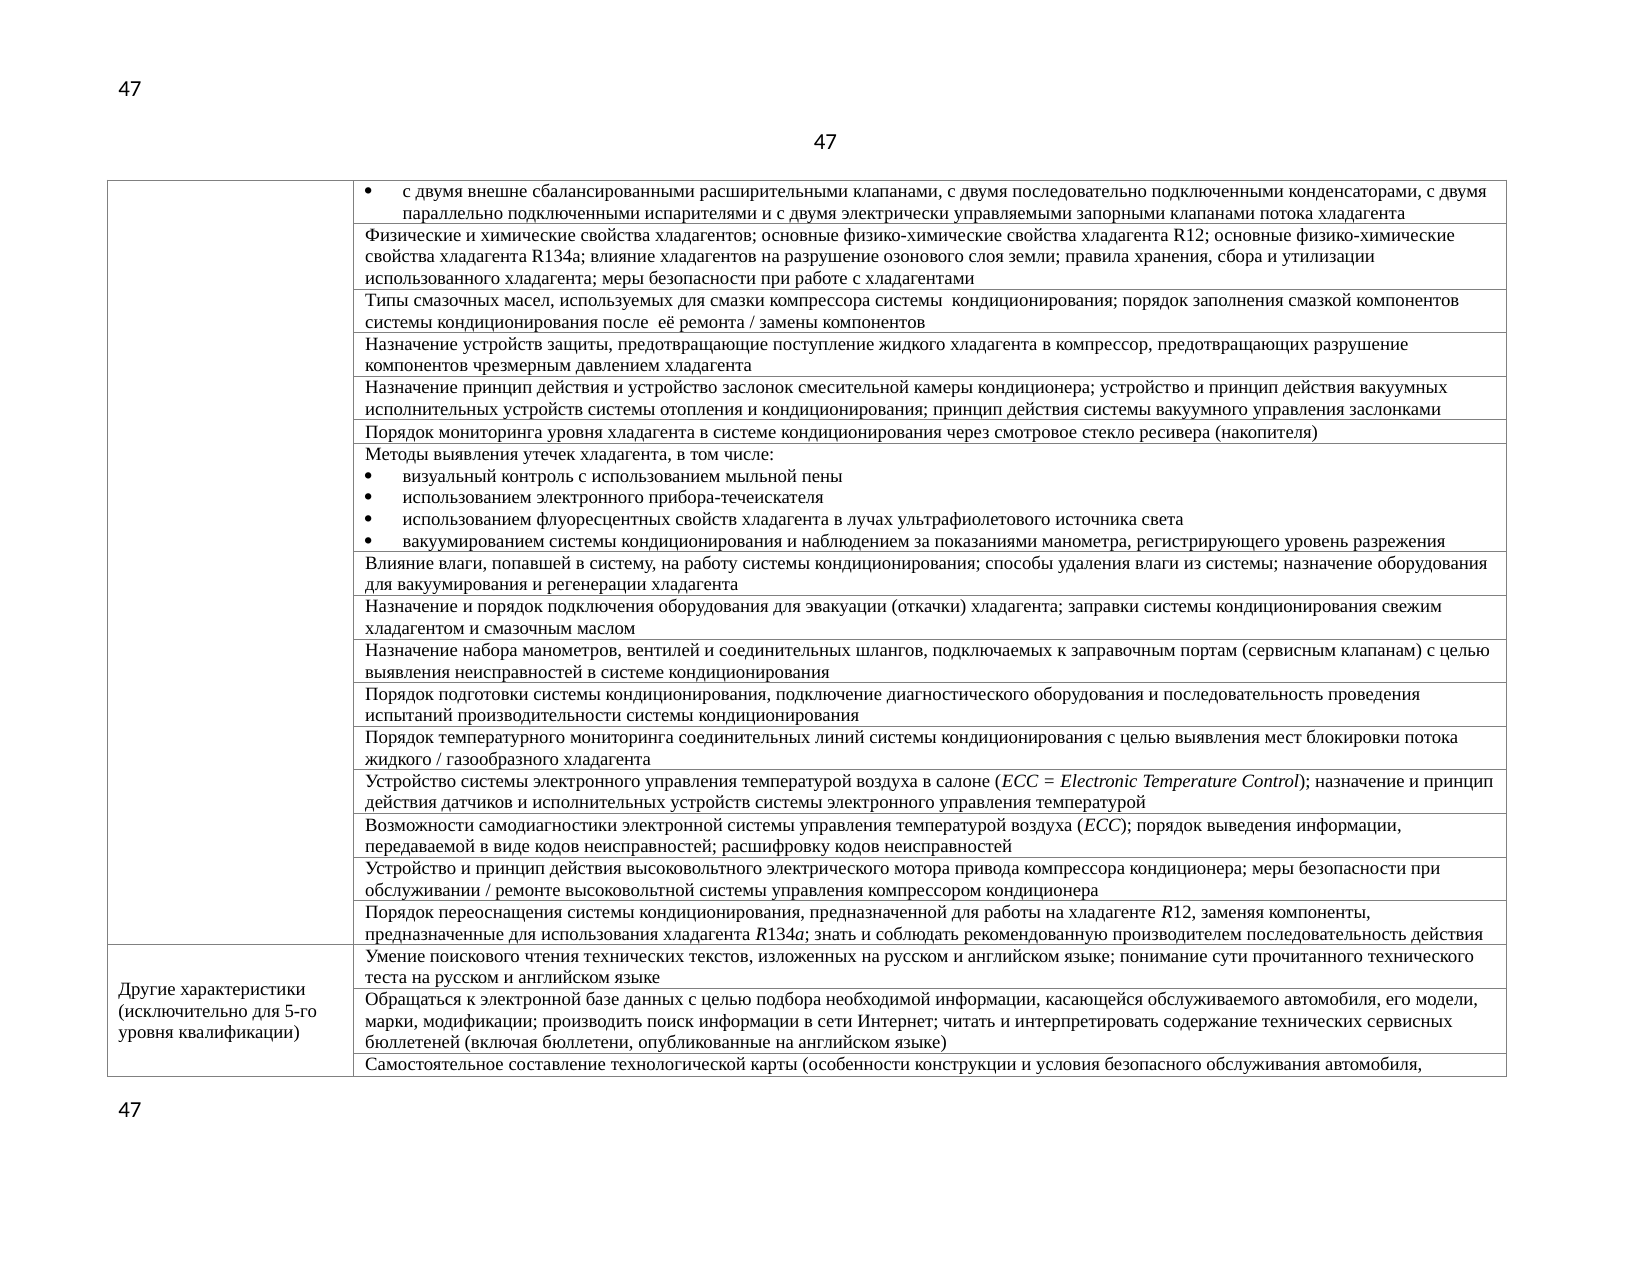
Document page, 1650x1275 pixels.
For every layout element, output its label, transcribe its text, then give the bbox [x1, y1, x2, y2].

table_cell Порядок подготовки системы кондиционирования, подключение диагностического оборудования и последовательность проведения испытаний производительности системы кондиционирования [354, 683, 1506, 726]
table_cell Назначение и порядок подключения оборудования для эвакуации (откачки) хладагента; заправки системы кондиционирования свежим хладагентом и смазочным маслом [354, 596, 1506, 638]
table_cell Порядок температурного мониторинга соединительных линий системы кондиционирования с целью выявления мест блокировки потока жидкого / газообразного хладагента [354, 727, 1506, 769]
table_cell Типы смазочных масел, используемых для смазки компрессора системы кондиционирования; порядок заполнения смазкой компонентов системы кондиционирования после её ремонта / замены компонентов [354, 290, 1506, 332]
table_cell Порядок переоснащения системы кондиционирования, предназначенной для работы на хладагенте R12, заменяя компоненты, предназначенные для использования хладагента R134a; знать и соблюдать рекомендованную производителем последовательность действия [354, 901, 1506, 944]
table_cell Влияние влаги, попавшей в систему, на работу системы кондиционирования; способы удаления влаги из системы; назначение оборудования для вакуумирования и регенерации хладагента [354, 552, 1506, 595]
table_cell Порядок мониторинга уровня хладагента в системе кондиционирования через смотровое стекло ресивера (накопителя) [354, 420, 1506, 443]
table_cell Возможности самодиагностики электронной системы управления температурой воздуха (ECC); порядок выведения информации, передаваемой в виде кодов неисправностей; расшифровку кодов неисправностей [354, 814, 1506, 857]
table_cell Другие характеристики (исключительно для 5-го уровня квалификации) [108, 945, 353, 1076]
table_cell Назначение устройств защиты, предотвращающие поступление жидкого хладагента в компрессор, предотвращающих разрушение компонентов чрезмерным давлением хладагента [354, 333, 1506, 376]
table_cell Обращаться к электронной базе данных с целью подбора необходимой информации, касающейся обслуживаемого автомобиля, его модели, марки, модификации; производить поиск информации в сети Интернет; читать и интерпретировать содержание технических сервисных бюллетеней (включая бюллетени, опубликованные на английском языке) [354, 989, 1506, 1053]
table_cell Назначение принцип действия и устройство заслонок смесительной камеры кондиционера; устройство и принцип действия вакуумных исполнительных устройств системы отопления и кондиционирования; принцип действия системы вакуумного управления заслонками [354, 377, 1506, 419]
table_cell Назначение набора манометров, вентилей и соединительных шлангов, подключаемых к заправочным портам (сервисным клапанам) с целью выявления неисправностей в системе кондиционирования [354, 640, 1506, 682]
table_cell Умение поискового чтения технических текстов, изложенных на русском и английском языке; понимание сути прочитанного технического теста на русском и английском языке [354, 945, 1506, 988]
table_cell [354, 181, 1506, 223]
table_cell Физические и химические свойства хладагентов; основные физико-химические свойства хладагента R12; основные физико-химические свойства хладагента R134a; влияние хладагентов на разрушение озонового слоя земли; правила хранения, сбора и утилизации использованного хладагента; меры безопасности при работе с хладагентами [354, 224, 1506, 288]
table_cell Методы выявления утечек хладагента, в том числе: визуальный контроль с использованием мыльной пены использованием электронного прибора-течеискателя использованием флуоресцентных свойств хладагента в лучах ультрафиолетового источника света вакуумированием системы кондиционирования и наблюдением за показаниями манометра, регистрирующего уровень разрежения [354, 444, 1506, 551]
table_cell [354, 1054, 1506, 1076]
table_cell Устройство системы электронного управления температурой воздуха в салоне (ECC = Electronic Temperature Control); назначение и принцип действия датчиков и исполнительных устройств системы электронного управления температурой [354, 770, 1506, 813]
table_cell Устройство и принцип действия высоковольтного электрического мотора привода компрессора кондиционера; меры безопасности при обслуживании / ремонте высоковольтной системы управления компрессором кондиционера [354, 858, 1506, 900]
